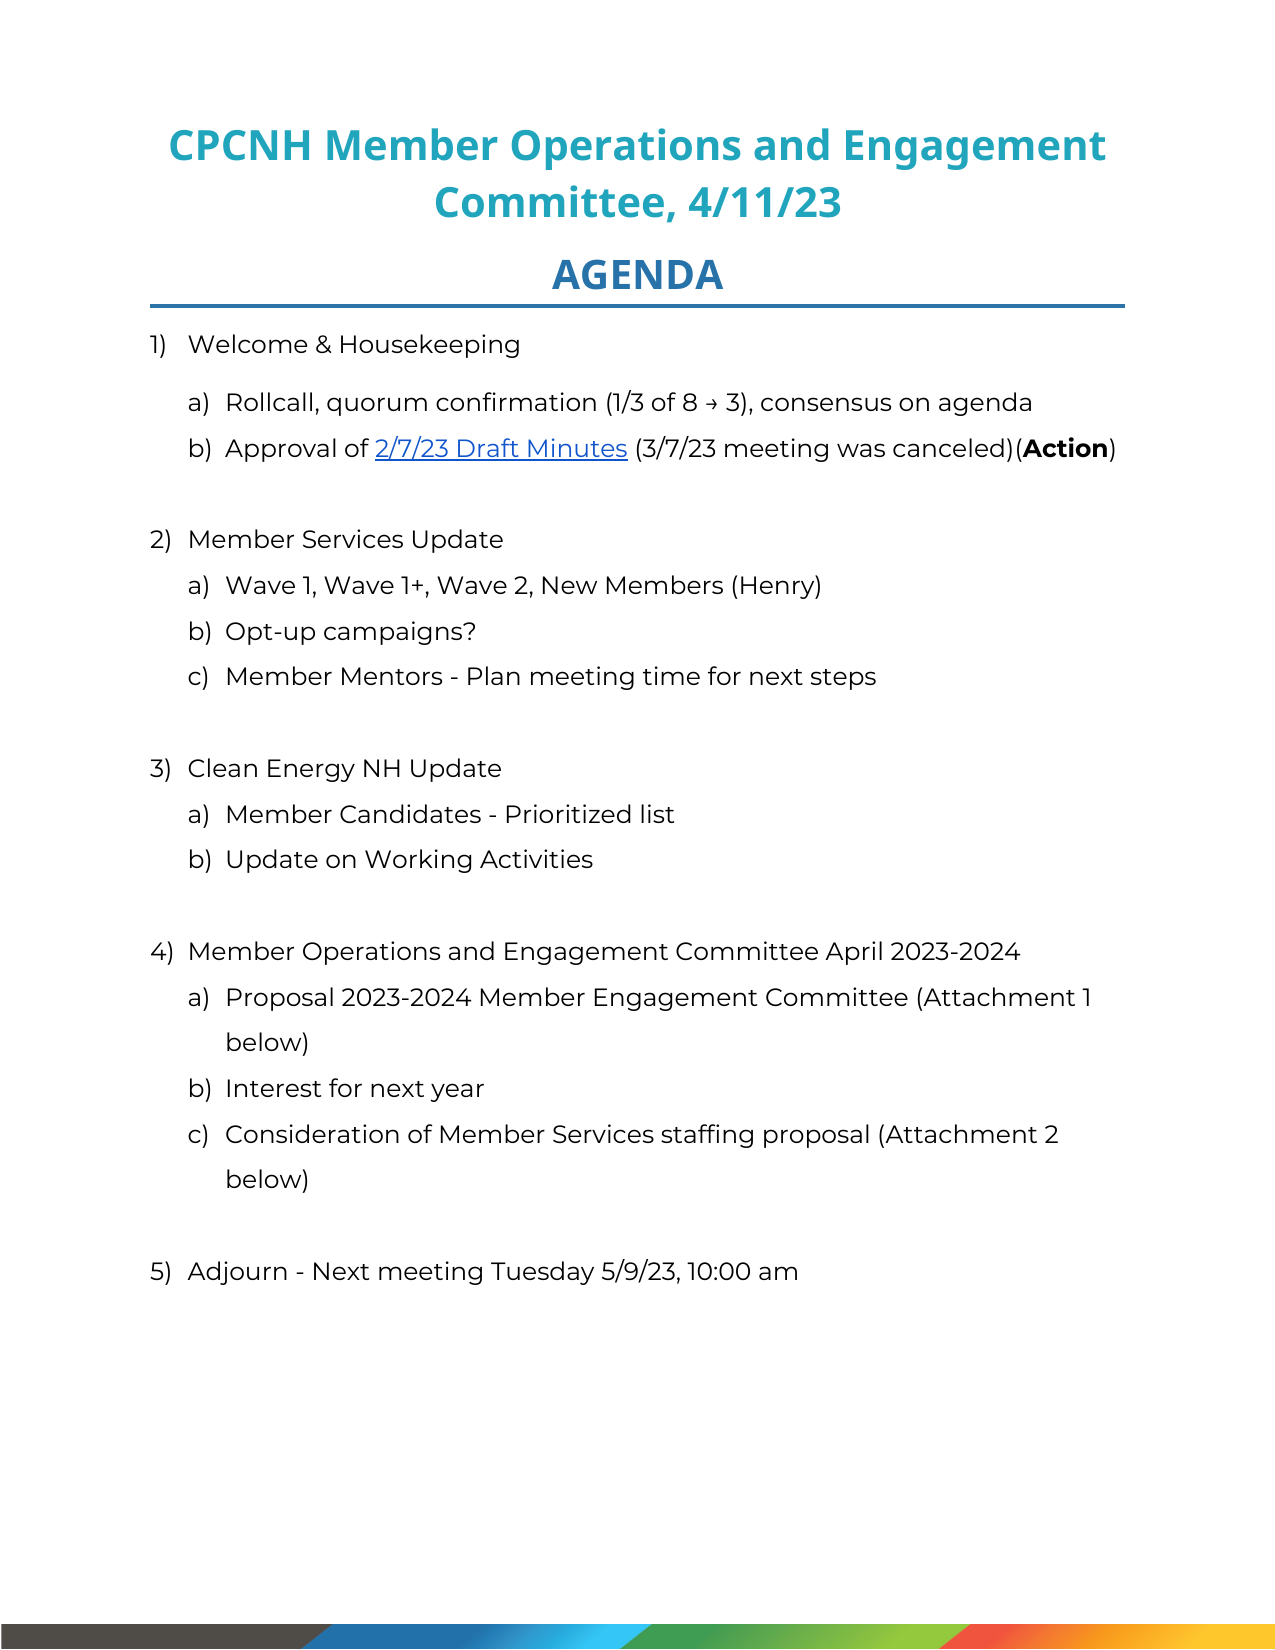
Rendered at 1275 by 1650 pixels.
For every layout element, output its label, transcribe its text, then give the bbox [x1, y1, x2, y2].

list Adjourn - Next meeting Tuesday 5/9/23, 10:00 am [150, 1256, 1125, 1287]
list Clean Energy NH Update [150, 753, 1125, 784]
list Approval of 2/7/23 Draft Minutes (3/7/23 meeting was canceled)(Action) [187, 433, 1125, 463]
list Consideration of Member Services staffing proposal (Attachment 2 below) [187, 1119, 1125, 1195]
picture [1, 1624, 1275, 1649]
text AGENDA [150, 246, 1125, 304]
list Member Mentors - Plan meeting time for next steps [187, 662, 1125, 692]
list Opt-up campaigns? [187, 616, 1125, 646]
list Update on Working Activities [187, 844, 1125, 875]
list Interest for next year [187, 1073, 1125, 1104]
list Wave 1, Wave 1+, Wave 2, New Members (Henry) [187, 570, 1125, 601]
list Rollcall, quorum confirmation (1/3 of 8 → 3), consensus on agenda [187, 387, 1125, 418]
list Member Operations and Engagement Committee April 2023-2024 [150, 936, 1125, 967]
list Welcome & Housekeeping [150, 329, 1125, 359]
list Proposal 2023-2024 Member Engagement Committee (Attachment 1 below) [187, 982, 1125, 1058]
text CPCNH Member Operations and Engagement Committee, 4/11/23 [150, 116, 1125, 229]
list Member Services Update [150, 524, 1125, 555]
list Member Candidates - Prioritized list [187, 799, 1125, 829]
